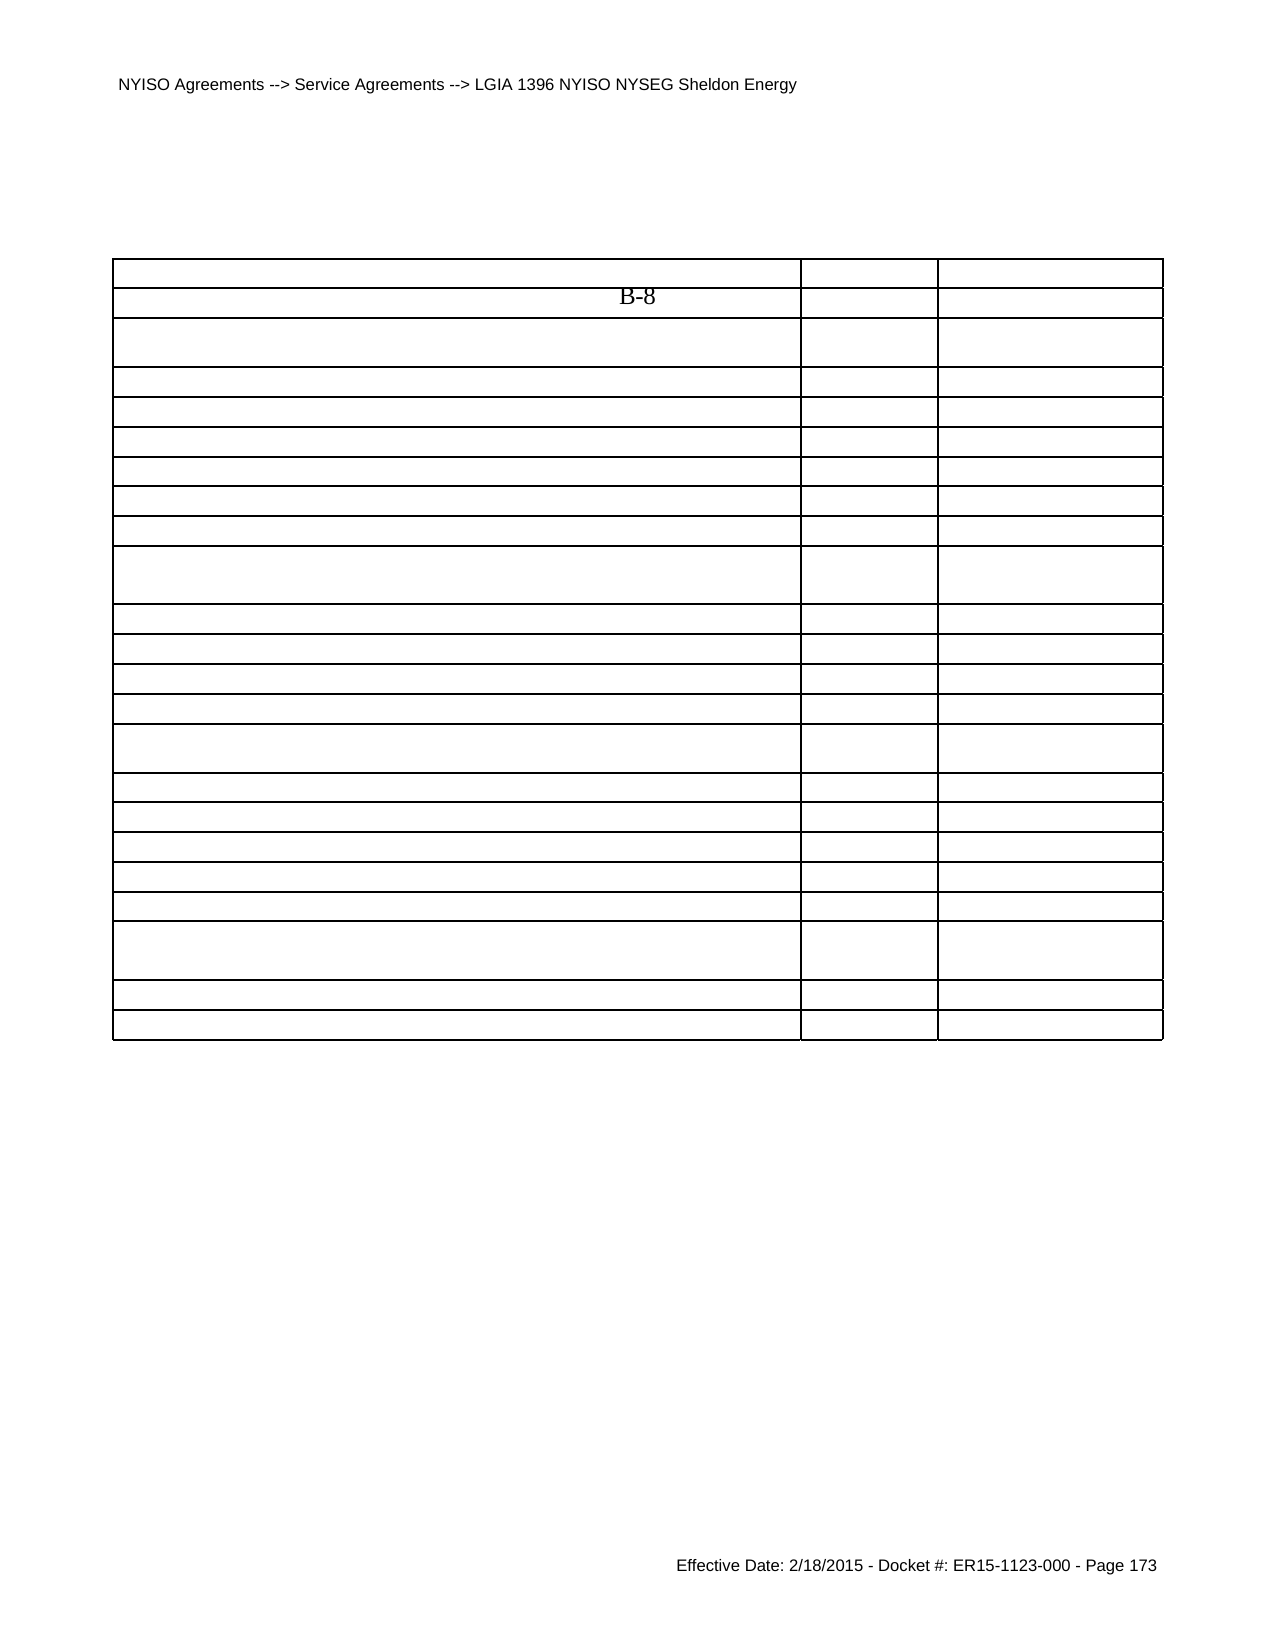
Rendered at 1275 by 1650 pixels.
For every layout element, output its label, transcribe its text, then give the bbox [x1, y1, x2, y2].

text B-8 [619, 282, 1275, 311]
